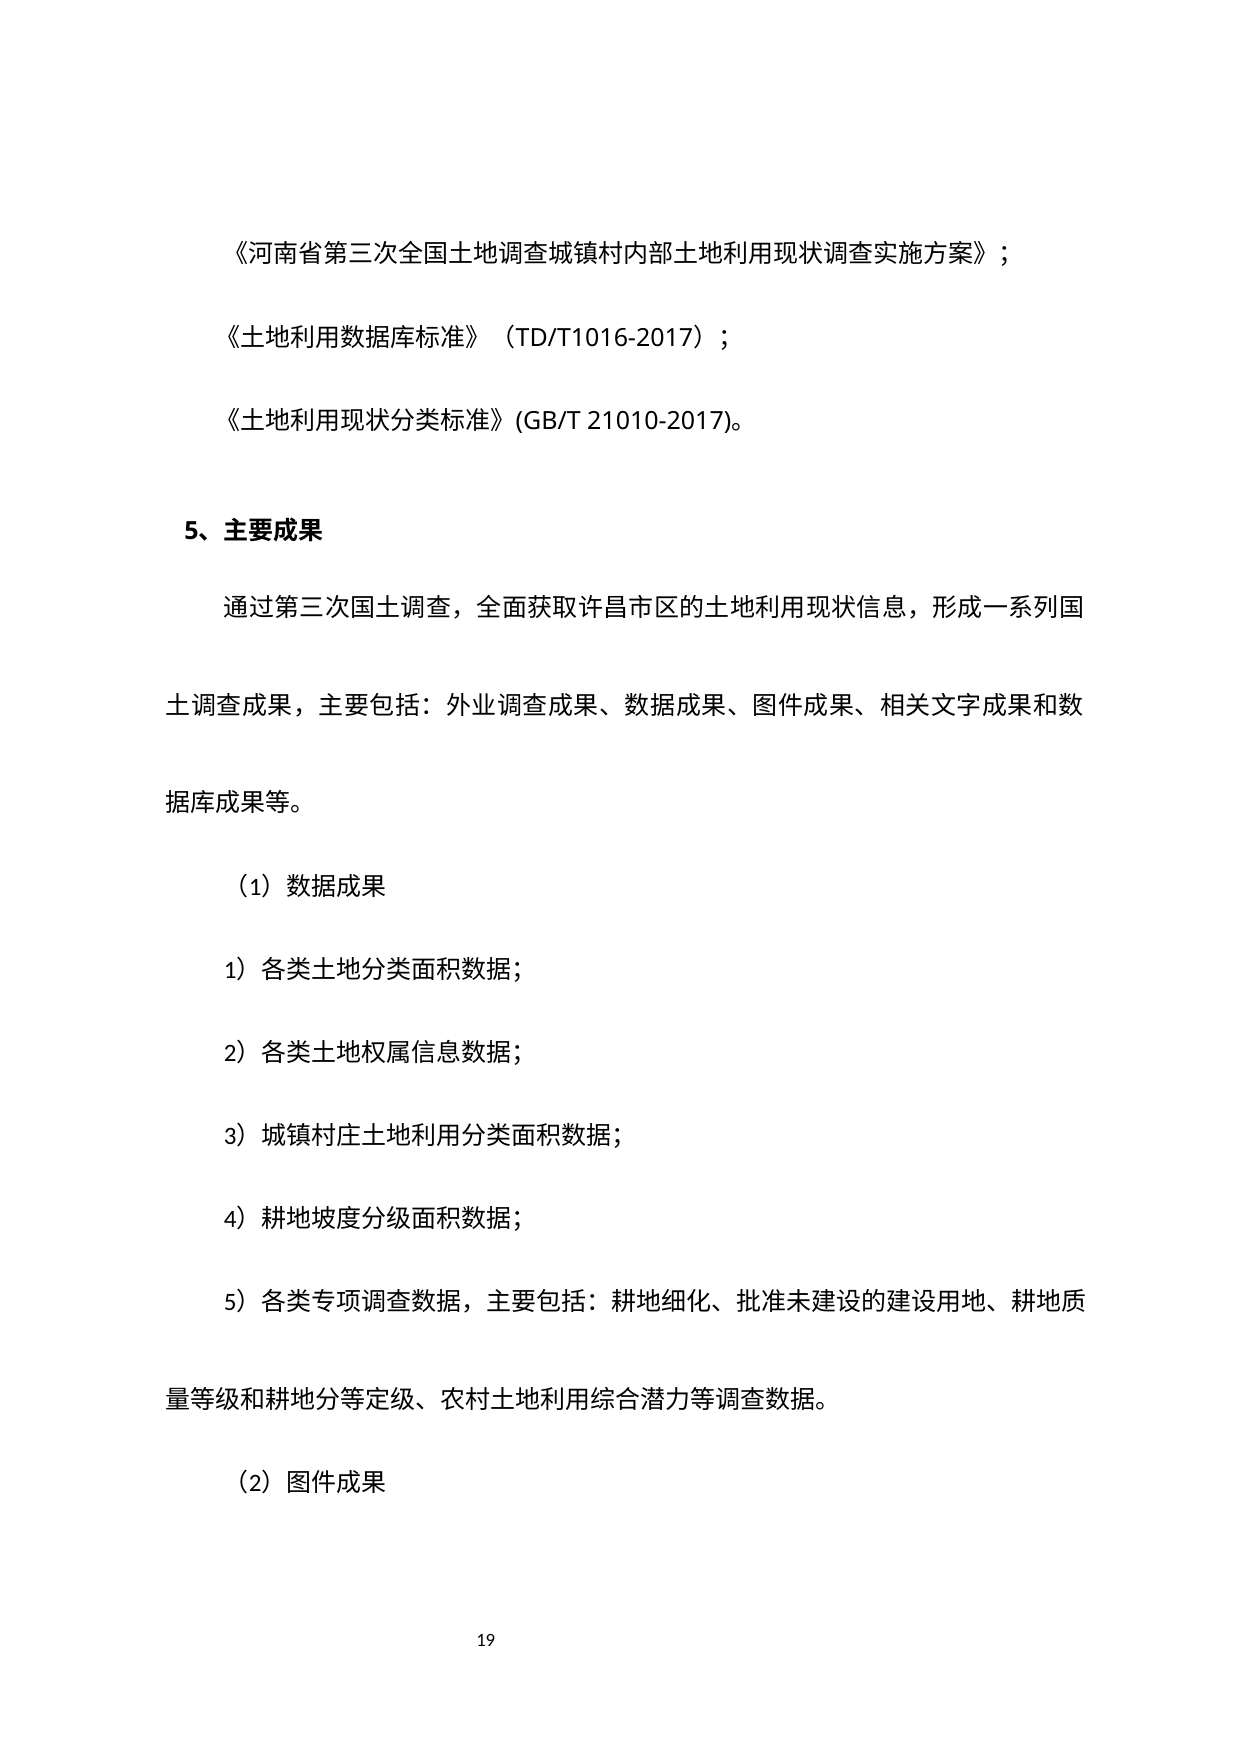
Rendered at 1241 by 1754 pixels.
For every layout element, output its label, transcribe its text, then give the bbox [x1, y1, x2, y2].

text 4）耕地坡度分级面积数据； [165, 1184, 1087, 1249]
text 1）各类土地分类面积数据； [165, 935, 1087, 1000]
text 《土地利用现状分类标准》(GB/T 21010-2017)。 [165, 386, 1087, 451]
text 2）各类土地权属信息数据； [165, 1018, 1087, 1083]
text （2）图件成果 [165, 1448, 1087, 1513]
text 3）城镇村庄土地利用分类面积数据； [165, 1101, 1087, 1166]
text 《土地利用数据库标准》（TD/T1016-2017）； [165, 303, 1087, 368]
text 通过第三次国土调查，全面获取许昌市区的土地利用现状信息，形成一系列国土调查成果，主要包括：外业调查成果、数据成果、图件成果、相关文字成果和数据库成果等。 [165, 573, 1087, 833]
text 《河南省第三次全国土地调查城镇村内部土地利用现状调查实施方案》； [165, 219, 1087, 284]
subtitle 5、主要成果 [184, 496, 1087, 561]
text （1）数据成果 [165, 852, 1087, 917]
text 5）各类专项调查数据，主要包括：耕地细化、批准未建设的建设用地、耕地质量等级和耕地分等定级、农村土地利用综合潜力等调查数据。 [165, 1267, 1087, 1430]
